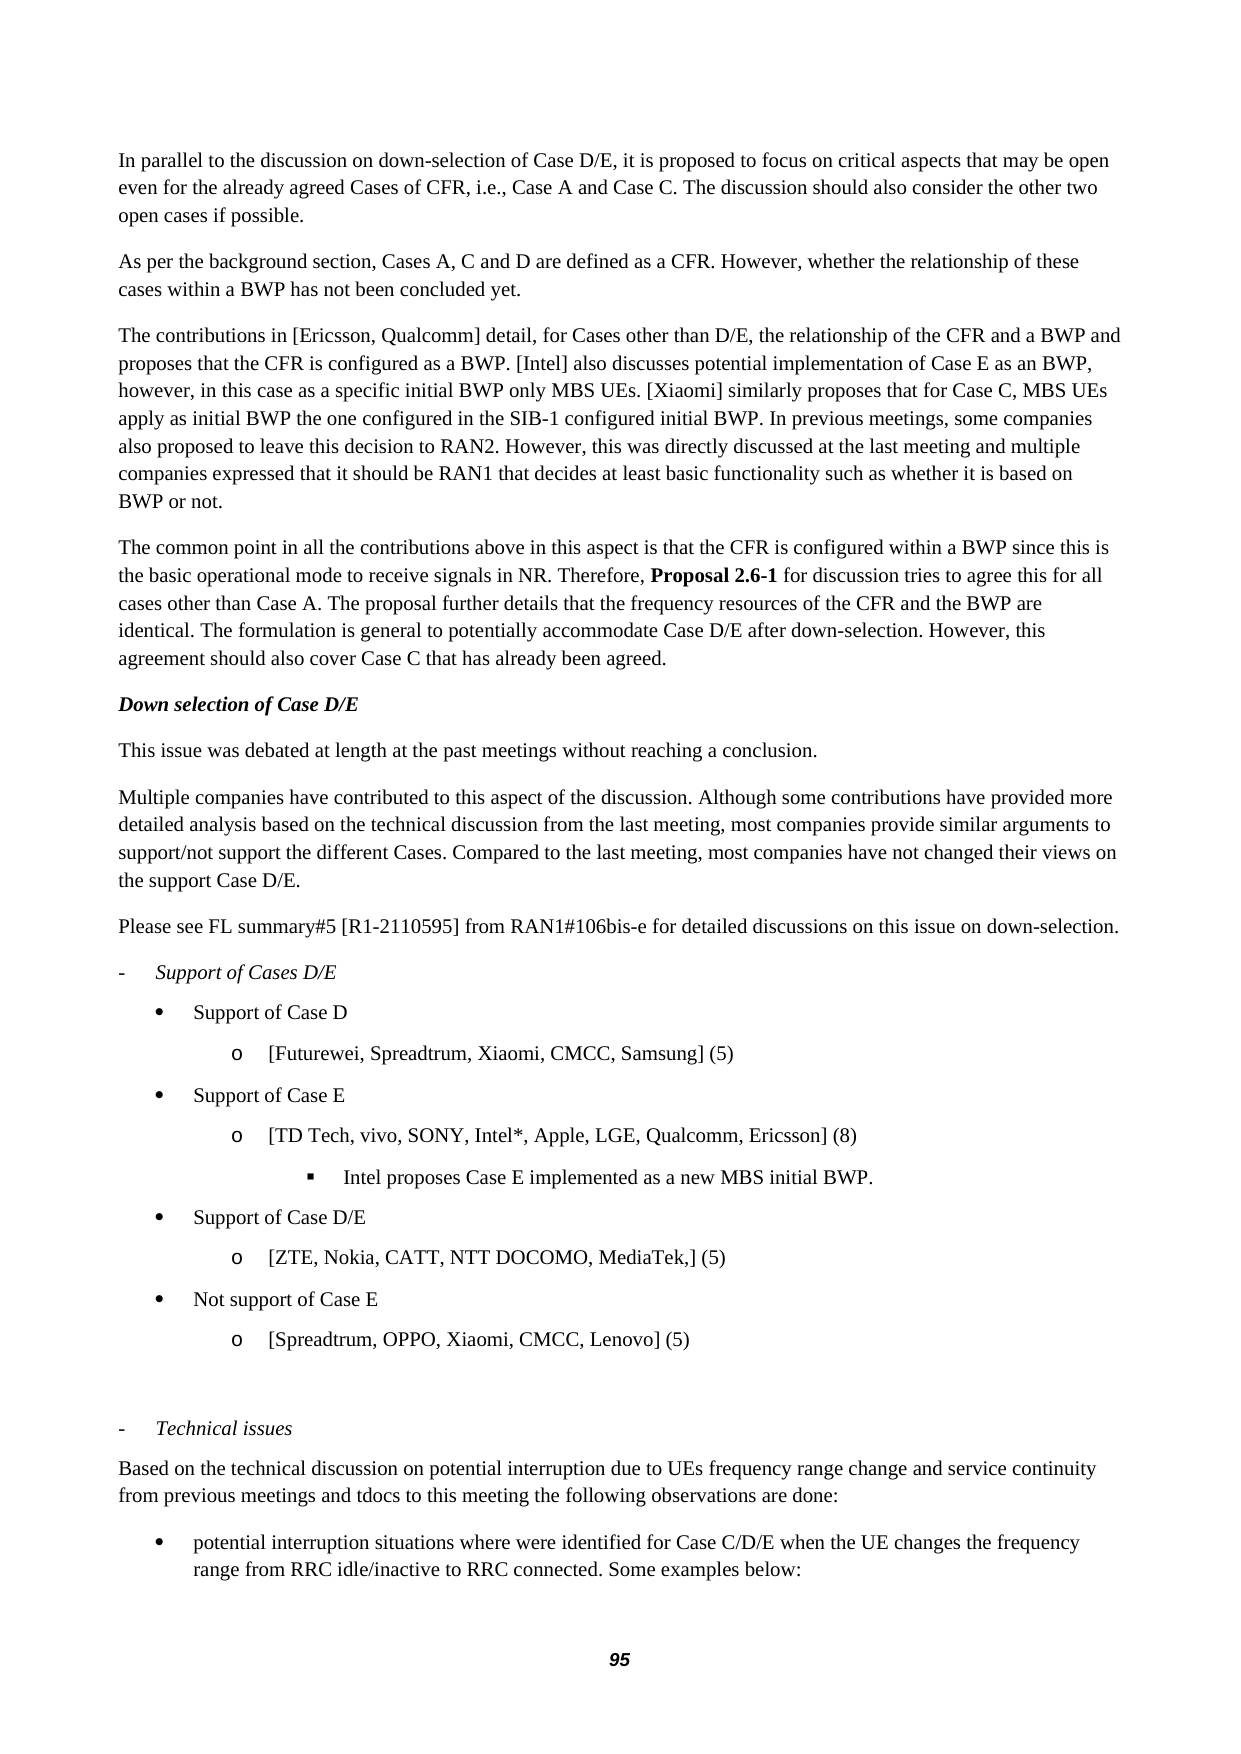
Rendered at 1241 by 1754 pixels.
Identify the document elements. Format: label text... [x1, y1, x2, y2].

text In parallel to the discussion on down-selection of Case D/E, it is proposed to focus on critical aspects that may be open even for the already agreed Cases of CFR, i.e., Case A and Case C. The discussion should also consider the other two open cases if possible. [118, 148, 1122, 227]
list Not support of Case E [156, 1287, 1122, 1311]
list [Futurewei, Spreadtrum, Xiaomi, CMCC, Samsung] (5) [231, 1040, 1122, 1066]
text As per the background section, Cases A, C and D are defined as a CFR. However, whether the relationship of these cases within a BWP has not been concluded yet. [118, 249, 1122, 301]
list Support of Case D [156, 1000, 1122, 1024]
text The common point in all the contributions above in this aspect is that the CFR is configured within a BWP since this is the basic operational mode to receive signals in NR. Therefore, Proposal 2.6-1 for discussion tries to agree this for all cases other than Case A. The proposal further details that the frequency resources of the CFR and the BWP are identical. The formulation is general to potentially accommodate Case D/E after down-selection. However, this agreement should also cover Case C that has already been agreed. [118, 535, 1122, 670]
list potential interruption situations where were identified for Case C/D/E when the UE changes the frequency range from RRC idle/inactive to RRC connected. Some examples below: [156, 1529, 1122, 1581]
text Multiple companies have contributed to this aspect of the discussion. Although some contributions have provided more detailed analysis based on the technical discussion from the last meeting, most companies provide similar arguments to support/not support the different Cases. Compared to the last meeting, most companies have not changed their views on the support Case D/E. [118, 785, 1122, 892]
list Intel proposes Case E implemented as a new MBS initial BWP. [306, 1165, 1122, 1189]
text Based on the technical discussion on potential interruption due to UEs frequency range change and service continuity from previous meetings and tdocs to this meeting the following observations are done: [118, 1456, 1122, 1507]
list Support of Cases D/E [118, 960, 1122, 984]
text The contributions in [Ericsson, Qualcomm] detail, for Cases other than D/E, the relationship of the CFR and a BWP and proposes that the CFR is configured as a BWP. [Intel] also discusses potential implementation of Case E as an BWP, however, in this case as a specific initial BWP only MBS UEs. [Xiaomi] similarly proposes that for Case C, MBS UEs apply as initial BWP the one configured in the SIB-1 configured initial BWP. In previous meetings, some companies also proposed to leave this decision to RAN2. However, this was directly discussed at the last meeting and multiple companies expressed that it should be RAN1 that decides at least basic functionality such as whether it is based on BWP or not. [118, 323, 1122, 513]
list [ZTE, Nokia, CATT, NTT DOCOMO, MediaTek,] (5) [231, 1245, 1122, 1271]
text This issue was debated at length at the past meetings without reaching a conclusion. [118, 738, 1122, 762]
list Technical issues [118, 1416, 1122, 1439]
list [TD Tech, vivo, SONY, Intel*, Apple, LGE, Qualcomm, Ericsson] (8) [231, 1123, 1122, 1148]
text Down selection of Case D/E [118, 692, 1122, 716]
text Please see FL summary#5 [R1-2110595] from RAN1#106bis-e for detailed discussions on this issue on down-selection. [118, 914, 1122, 938]
list Support of Case D/E [156, 1205, 1122, 1229]
list [Spreadtrum, OPPO, Xiaomi, CMCC, Lenovo] (5) [231, 1327, 1122, 1353]
list Support of Case E [156, 1082, 1122, 1107]
